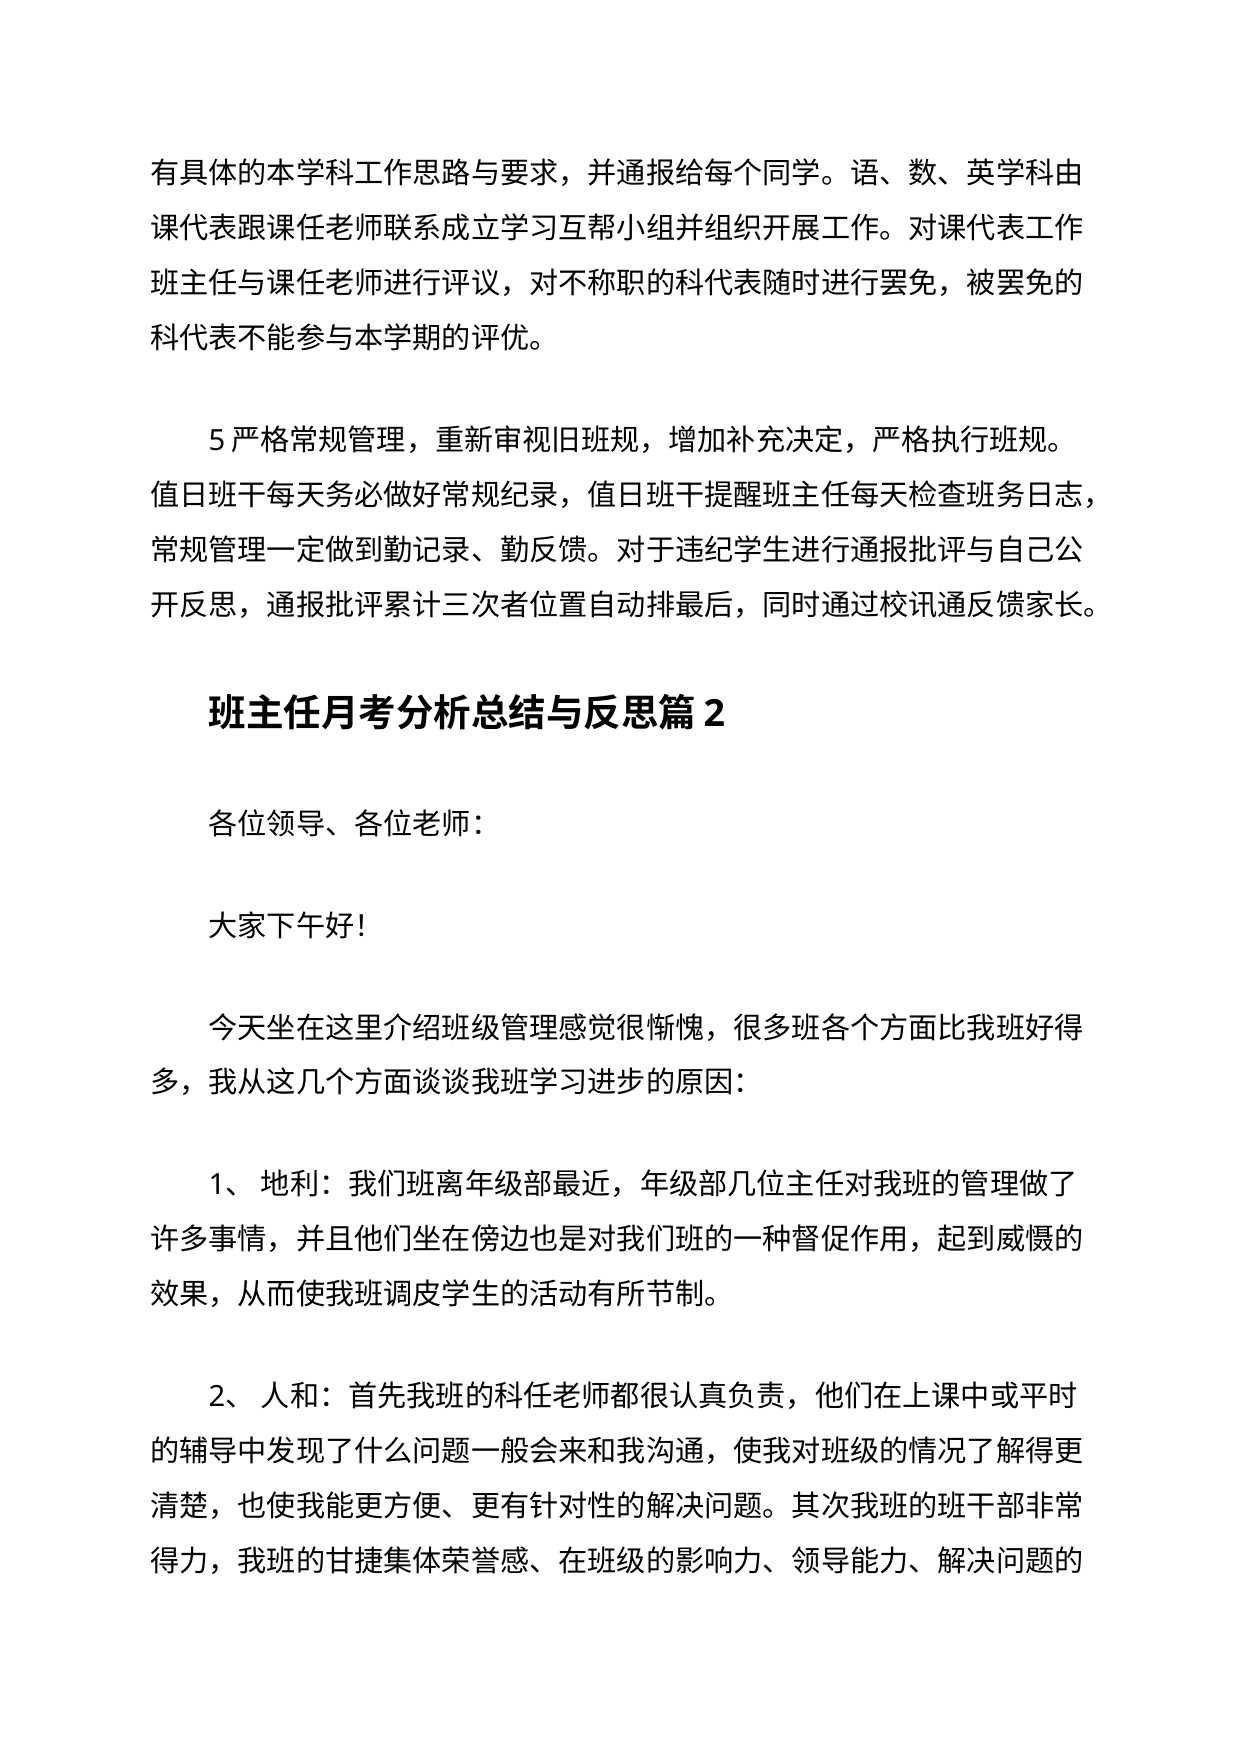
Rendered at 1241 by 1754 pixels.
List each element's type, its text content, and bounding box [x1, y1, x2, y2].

text 5严格常规管理，重新审视旧班规，增加补充决定，严格执行班规。值日班干每天务必做好常规纪录，值日班干提醒班主任每天检查班务日志，常规管理一定做到勤记录、勤反馈。对于违纪学生进行通报批评与自己公开反思，通报批评累计三次者位置自动排最后，同时通过校讯通反馈家长。 [150, 416, 1090, 623]
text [150, 1372, 1090, 1579]
text 1、 地利：我们班离年级部最近，年级部几位主任对我班的管理做了许多事情，并且他们坐在傍边也是对我们班的一种督促作用，起到威慑的效果，从而使我班调皮学生的活动有所节制。 [150, 1161, 1090, 1313]
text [150, 150, 1090, 357]
text 大家下午好！ [150, 902, 1090, 945]
text 各位领导、各位老师： [150, 801, 1090, 843]
text 今天坐在这里介绍班级管理感觉很惭愧，很多班各个方面比我班好得多，我从这几个方面谈谈我班学习进步的原因： [150, 1004, 1090, 1101]
text 班主任月考分析总结与反思篇2 [150, 683, 1090, 737]
